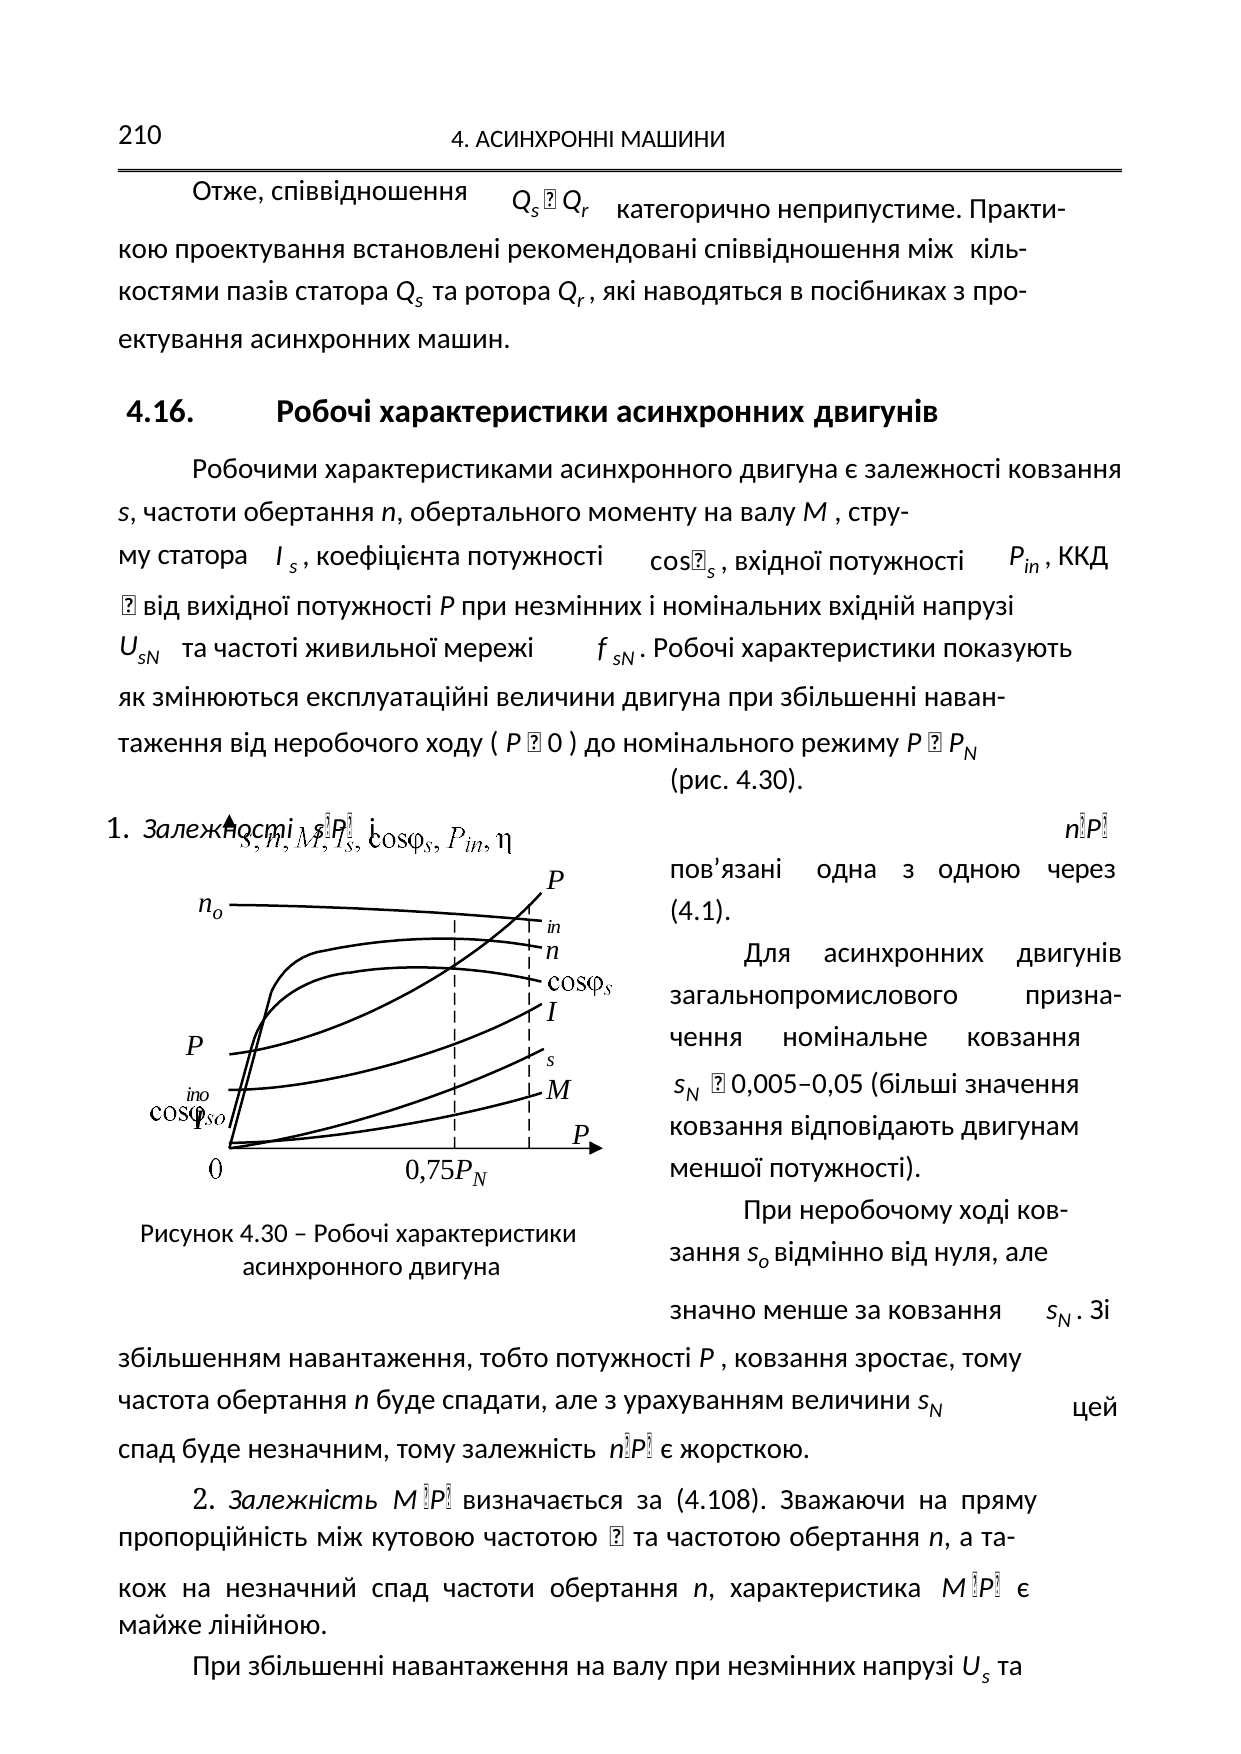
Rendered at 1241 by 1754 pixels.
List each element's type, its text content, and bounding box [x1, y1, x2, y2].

picture [496, 833, 511, 854]
picture [334, 827, 360, 853]
text кою проектування встановлені рекомендовані співвідношення між кіль- [118, 230, 1134, 265]
text пов’язані одна з одною через (4.1). [669, 850, 1122, 927]
text цей [1072, 1388, 1134, 1423]
text  від вихідної потужності P при незмінних і номінальних вхідній напрузі [121, 579, 1134, 624]
text Qs  Qr [511, 181, 601, 222]
text му статора [118, 536, 262, 572]
text частота обертання n буде спадати, але з урахуванням величини sN [118, 1381, 1054, 1417]
picture [369, 833, 407, 848]
text значно менше за ковзання [669, 1291, 1034, 1326]
text 210 [118, 116, 168, 151]
picture [408, 833, 439, 854]
picture [240, 833, 259, 853]
text 4. АСИНХРОННІ МАШИНИ [451, 124, 1134, 154]
text (рис. 4.30). [669, 766, 1134, 795]
picture [266, 833, 288, 853]
picture [446, 827, 489, 853]
list Залежності sP і [106, 795, 1046, 850]
text При неробочому ході ков- зання so відмінно від нуля, але [669, 1191, 1134, 1274]
text sN  0,005–0,05 (більші значення [673, 1060, 1134, 1102]
text збільшенням навантаження, тобто потужності P , ковзання зростає, тому [118, 1339, 1134, 1374]
text та частоті живильної мережі [182, 629, 578, 665]
text як змінюються експлуатаційні величини двигуна при збільшенні наван- [118, 678, 1134, 714]
picture [294, 827, 327, 853]
text спад буде незначним, тому залежність nP є жорсткою. [118, 1423, 1134, 1468]
text майже лінійною. [118, 1608, 1134, 1641]
text Pin , ККД [1009, 537, 1134, 578]
text Робочими характеристиками асинхронного двигуна є залежності ковзання s, частоти обертання n, обертального моменту на валу M , стру- [118, 451, 1134, 528]
text sN . Зі [1046, 1291, 1134, 1332]
text кож на незначний спад частоти обертання n, характеристика M P є [118, 1553, 1134, 1608]
text ковзання відповідають двигунам меншої потужності). [669, 1107, 1134, 1184]
picture [209, 1158, 222, 1179]
picture [587, 976, 612, 996]
text nP [1064, 795, 1134, 850]
text таження від неробочого ходу ( P  0 ) до номінального режиму P  PN [118, 714, 1134, 762]
picture [150, 1106, 188, 1121]
text coss , вхідної потужності [650, 536, 996, 579]
text категорично неприпустиме. Практи- [616, 190, 1134, 226]
text Для асинхронних двигунів загальнопромислового призна- чення номінальне ковзання [669, 934, 1122, 1053]
picture [189, 1106, 225, 1127]
text f sN . Робочі характеристики показують [597, 629, 1134, 670]
text I s , коефіцієнта потужності [275, 537, 638, 578]
list Залежність M P визначається за (4.108). Зважаючи на пряму [192, 1468, 1134, 1520]
picture [548, 976, 586, 991]
text пропорційність між кутовою частотою  та частотою обертання n, а та- [118, 1520, 1134, 1553]
text Рисунок 4.30 – Робочі характеристики асинхронного двигуна [140, 1216, 628, 1282]
text Отже, співвідношення [192, 172, 498, 208]
text При збільшенні навантаження на валу при незмінних напрузі Us та [192, 1647, 1134, 1688]
subtitle 4.16. Робочі характеристики асинхронних двигунів [126, 390, 1134, 431]
text костями пазів статора Qs та ротора Qr , які наводяться в посібниках з про- [118, 272, 1134, 313]
text ектування асинхронних машин. [118, 320, 1134, 356]
text UsN [119, 627, 165, 671]
